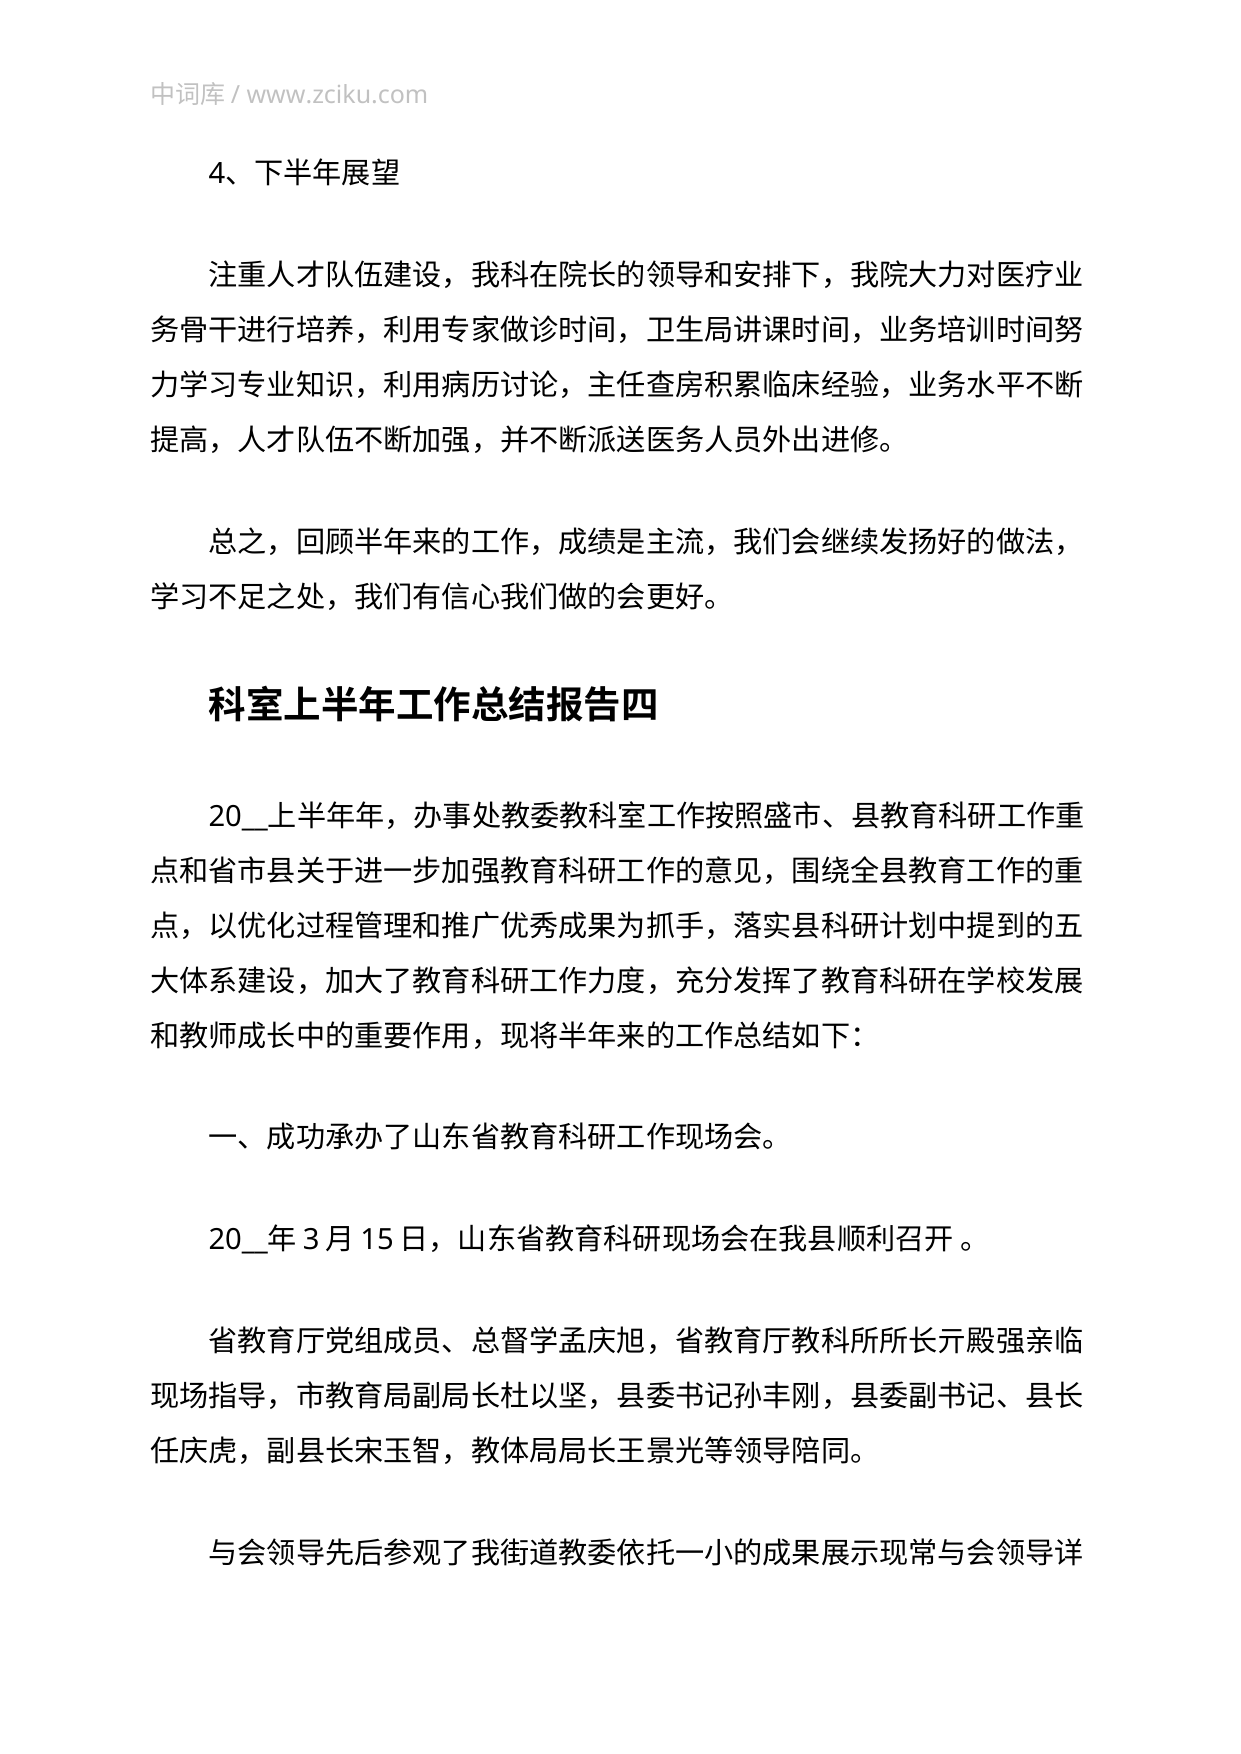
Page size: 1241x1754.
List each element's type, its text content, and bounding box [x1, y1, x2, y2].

text 科室上半年工作总结报告四 [150, 675, 1090, 729]
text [150, 1529, 1090, 1572]
text 4、下半年展望 [150, 150, 1090, 192]
text 一、成功承办了山东省教育科研工作现场会。 [150, 1114, 1090, 1156]
text 注重人才队伍建设，我科在院长的领导和安排下，我院大力对医疗业务骨干进行培养，利用专家做诊时间，卫生局讲课时间，业务培训时间努力学习专业知识，利用病历讨论，主任查房积累临床经验，业务水平不断提高，人才队伍不断加强，并不断派送医务人员外出进修。 [150, 252, 1090, 459]
text 省教育厅党组成员、总督学孟庆旭，省教育厅教科所所长亓殿强亲临现场指导，市教育局副局长杜以坚，县委书记孙丰刚，县委副书记、县长任庆虎，副县长宋玉智，教体局局长王景光等领导陪同。 [150, 1318, 1090, 1470]
text 总之，回顾半年来的工作，成绩是主流，我们会继续发扬好的做法，学习不足之处，我们有信心我们做的会更好。 [150, 518, 1090, 616]
text 20__年3月15日，山东省教育科研现场会在我县顺利召开 。 [150, 1216, 1090, 1258]
text 20__上半年年，办事处教委教科室工作按照盛市、县教育科研工作重点和省市县关于进一步加强教育科研工作的意见，围绕全县教育工作的重点，以优化过程管理和推广优秀成果为抓手，落实县科研计划中提到的五大体系建设，加大了教育科研工作力度，充分发挥了教育科研在学校发展和教师成长中的重要作用，现将半年来的工作总结如下： [150, 792, 1090, 1054]
